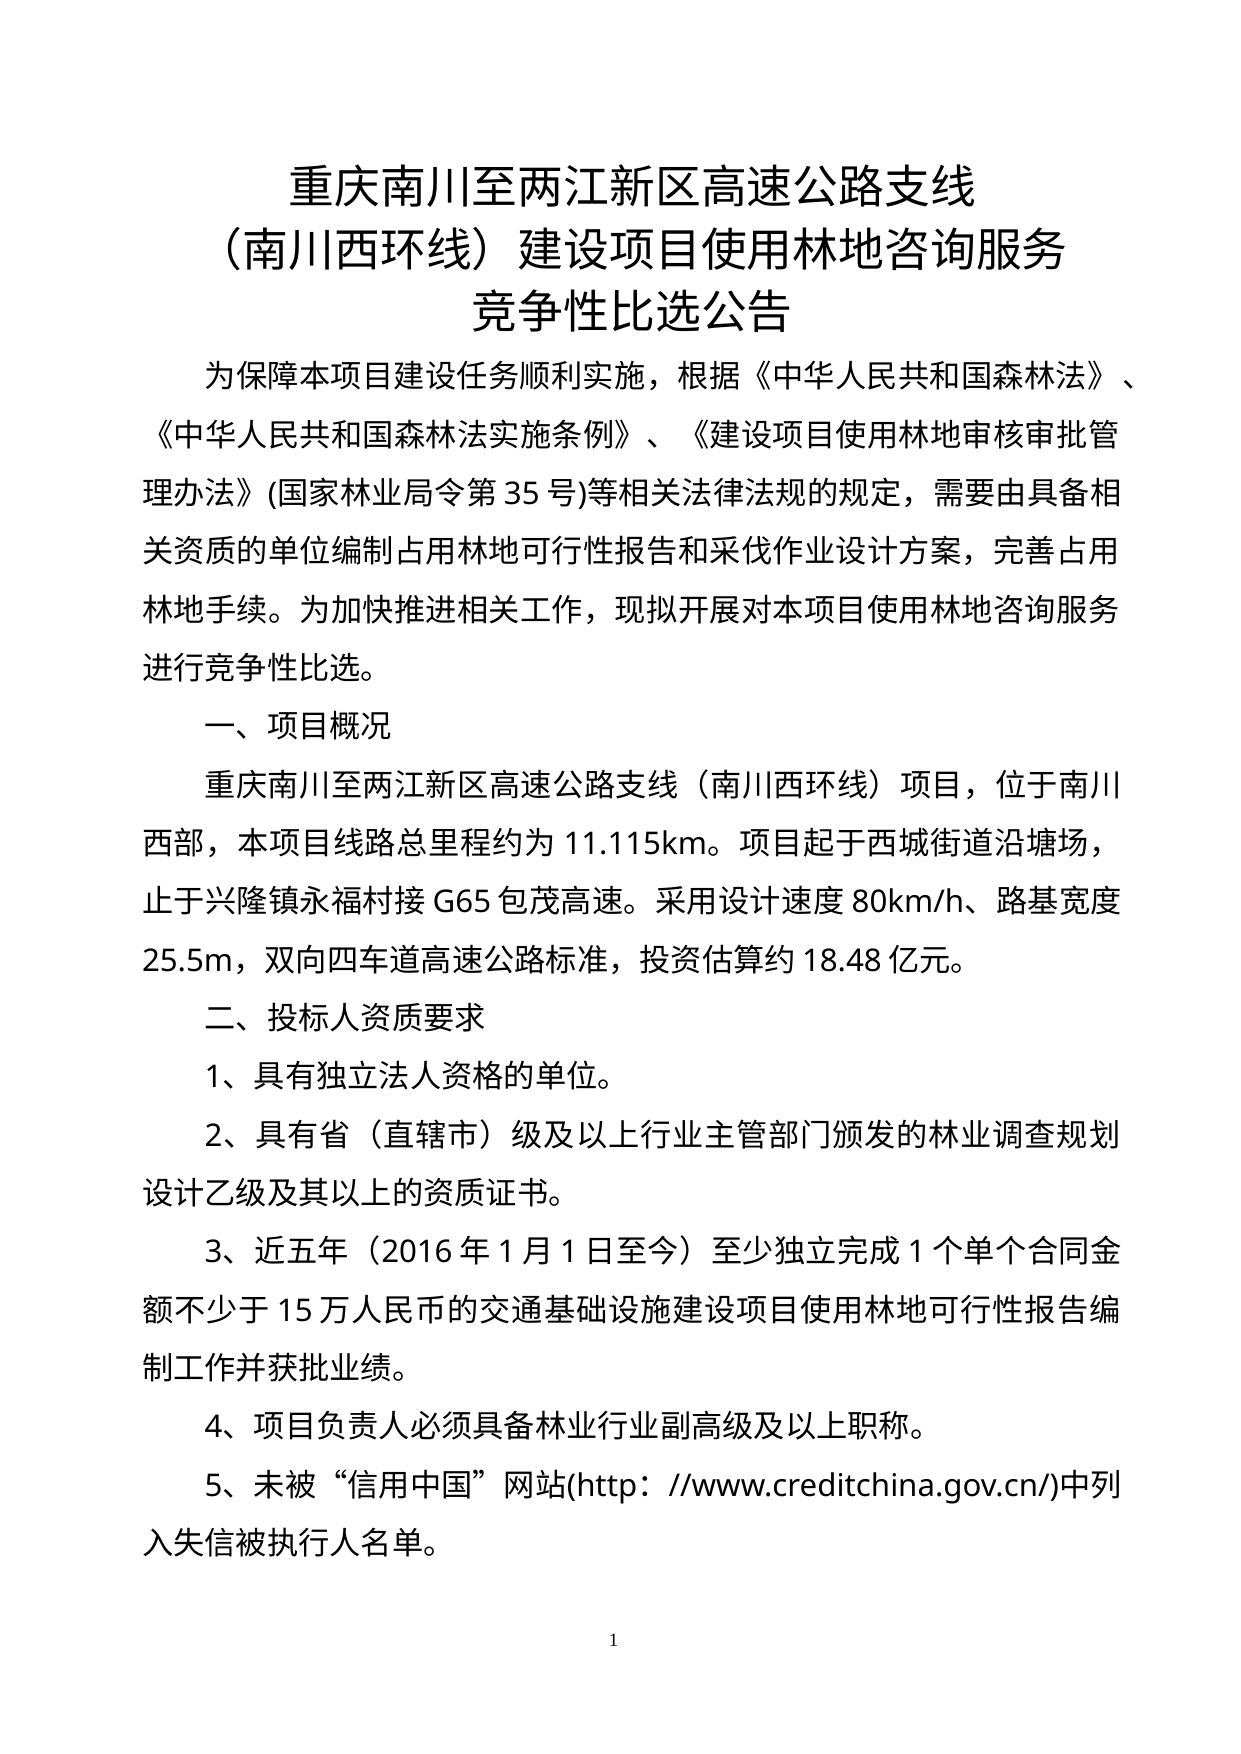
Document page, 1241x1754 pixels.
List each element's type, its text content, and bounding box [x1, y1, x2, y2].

text 3、近五年（2016年1月1日至今）至少独立完成1个单个合同金额不少于15万人民币的交通基础设施建设项目使用林地可行性报告编制工作并获批业绩。 [142, 1216, 1122, 1391]
subtitle 重庆南川至两江新区高速公路支线 [142, 153, 1122, 216]
text 4、项目负责人必须具备林业行业副高级及以上职称。 [142, 1391, 1122, 1449]
subtitle 竞争性比选公告 [142, 278, 1122, 341]
subtitle （南川西环线）建设项目使用林地咨询服务 [142, 216, 1122, 278]
text 重庆南川至两江新区高速公路支线（南川西环线）项目，位于南川西部，本项目线路总里程约为11.115km。项目起于西城街道沿塘场，止于兴隆镇永福村接G65包茂高速。采用设计速度80km/h、路基宽度25.5m，双向四车道高速公路标准，投资估算约18.48亿元。 [142, 749, 1122, 983]
text 为保障本项目建设任务顺利实施，根据《中华人民共和国森林法》、《中华人民共和国森林法实施条例》、《建设项目使用林地审核审批管理办法》(国家林业局令第35号)等相关法律法规的规定，需要由具备相关资质的单位编制占用林地可行性报告和采伐作业设计方案，完善占用林地手续。为加快推进相关工作，现拟开展对本项目使用林地咨询服务进行竞争性比选。 [142, 341, 1122, 691]
text 1、具有独立法人资格的单位。 [142, 1041, 1122, 1099]
text 二、投标人资质要求 [142, 983, 1122, 1041]
text 2、具有省（直辖市）级及以上行业主管部门颁发的林业调查规划设计乙级及其以上的资质证书。 [142, 1099, 1122, 1216]
text 5、未被“信用中国”网站(http：//www.creditchina.gov.cn/)中列入失信被执行人名单。 [142, 1449, 1122, 1566]
text 一、项目概况 [142, 691, 1122, 749]
